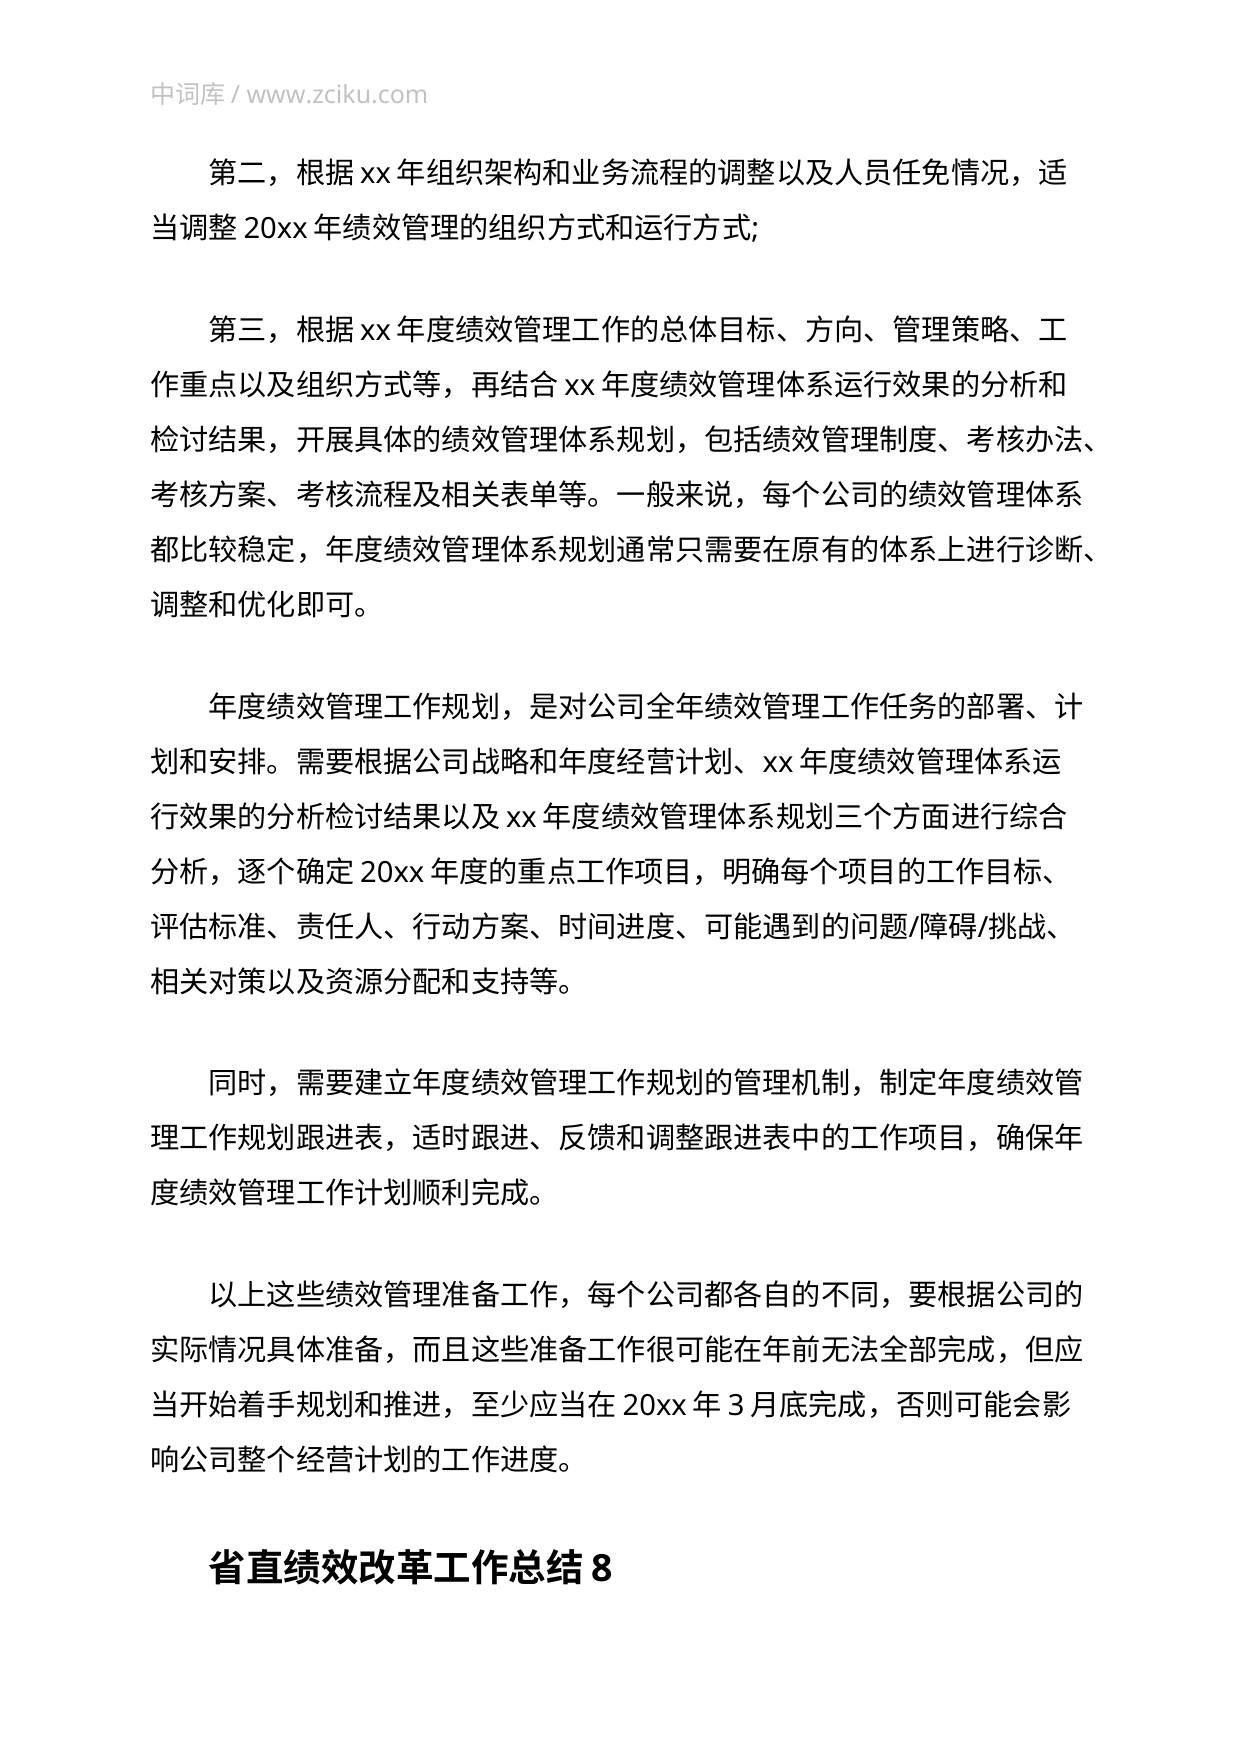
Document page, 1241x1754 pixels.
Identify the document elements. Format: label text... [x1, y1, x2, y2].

text 省直绩效改革工作总结8 [150, 1538, 1090, 1593]
text 以上这些绩效管理准备工作，每个公司都各自的不同，要根据公司的实际情况具体准备，而且这些准备工作很可能在年前无法全部完成，但应当开始着手规划和推进，至少应当在20xx年3月底完成，否则可能会影响公司整个经营计划的工作进度。 [150, 1272, 1090, 1479]
text 年度绩效管理工作规划，是对公司全年绩效管理工作任务的部署、计划和安排。需要根据公司战略和年度经营计划、xx年度绩效管理体系运行效果的分析检讨结果以及xx年度绩效管理体系规划三个方面进行综合分析，逐个确定20xx年度的重点工作项目，明确每个项目的工作目标、评估标准、责任人、行动方案、时间进度、可能遇到的问题/障碍/挑战、相关对策以及资源分配和支持等。 [150, 683, 1090, 1001]
text 第三，根据xx年度绩效管理工作的总体目标、方向、管理策略、工作重点以及组织方式等，再结合xx年度绩效管理体系运行效果的分析和检讨结果，开展具体的绩效管理体系规划，包括绩效管理制度、考核办法、考核方案、考核流程及相关表单等。一般来说，每个公司的绩效管理体系都比较稳定，年度绩效管理体系规划通常只需要在原有的体系上进行诊断、调整和优化即可。 [150, 307, 1090, 624]
text 同时，需要建立年度绩效管理工作规划的管理机制，制定年度绩效管理工作规划跟进表，适时跟进、反馈和调整跟进表中的工作项目，确保年度绩效管理工作计划顺利完成。 [150, 1060, 1090, 1212]
text 第二，根据xx年组织架构和业务流程的调整以及人员任免情况，适当调整20xx年绩效管理的组织方式和运行方式; [150, 150, 1090, 247]
